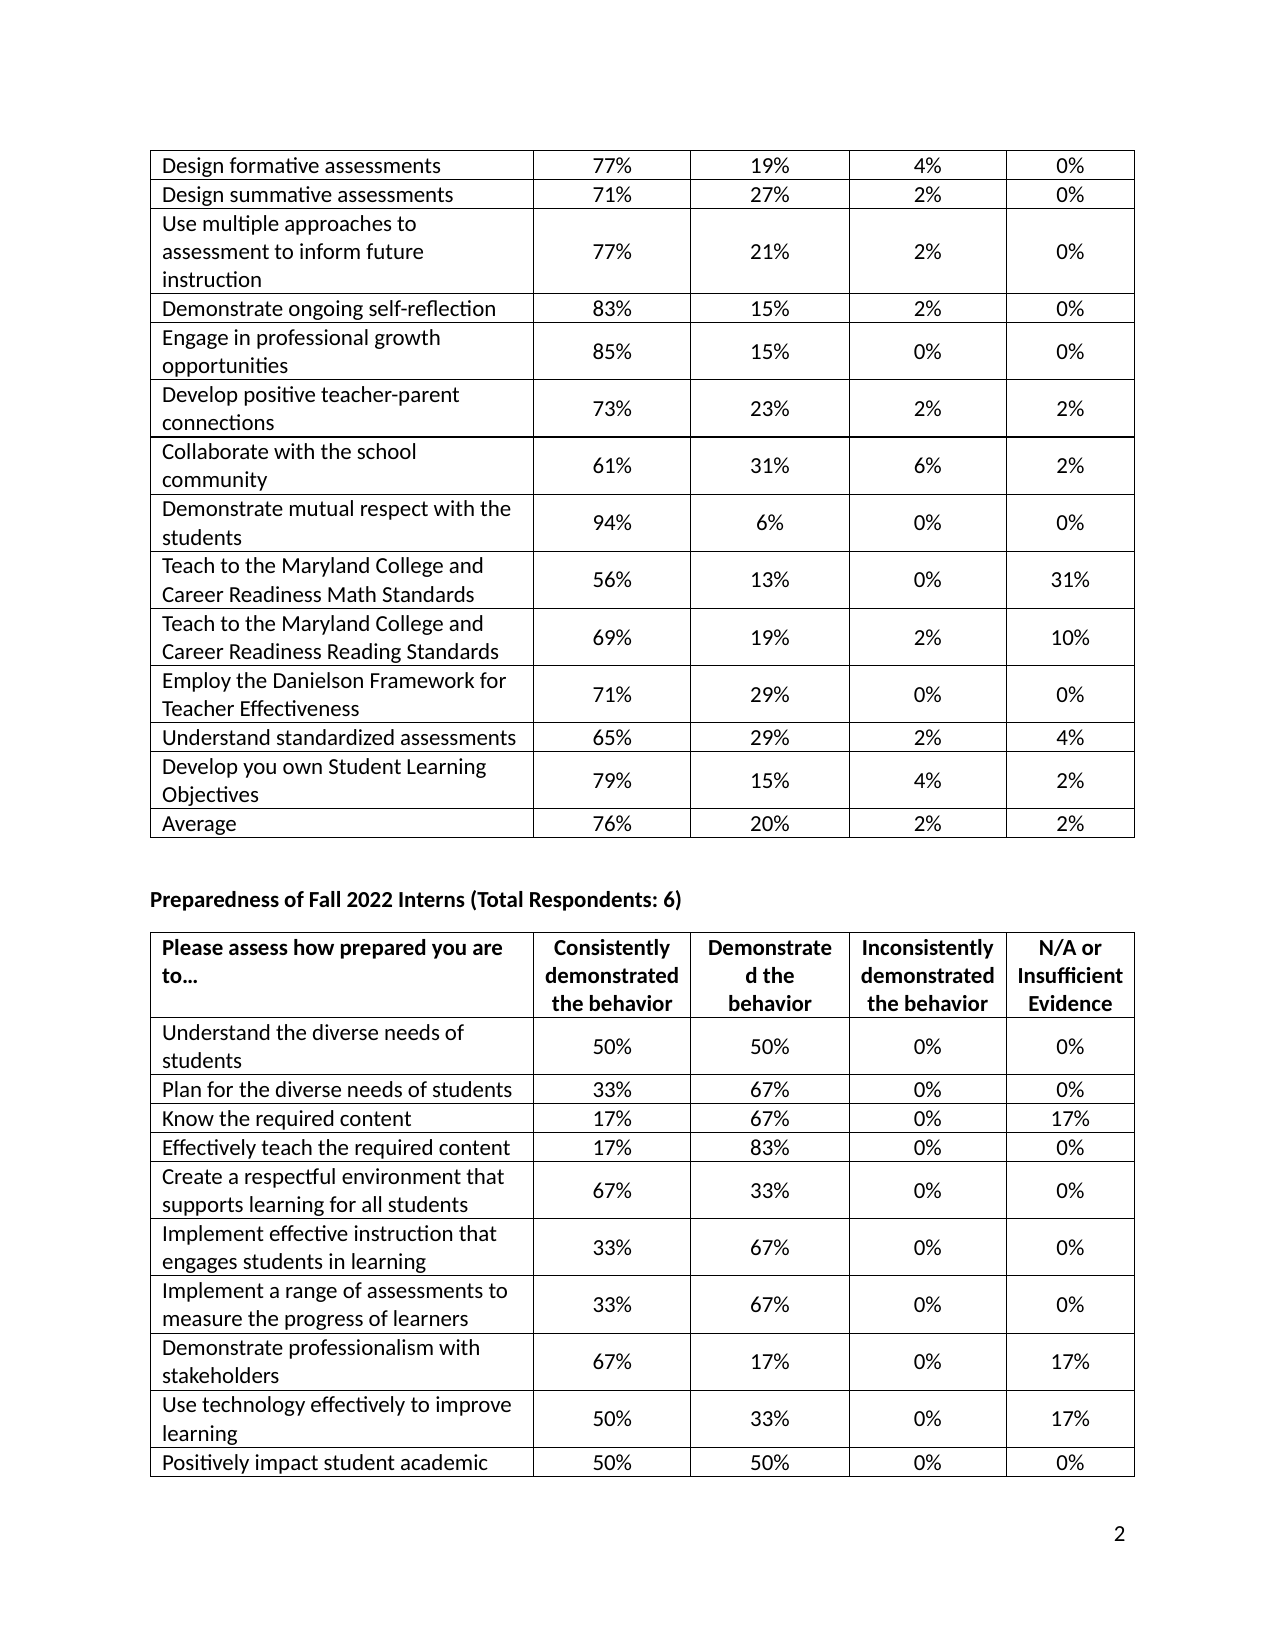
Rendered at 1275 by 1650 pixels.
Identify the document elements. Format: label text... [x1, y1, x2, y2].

table_cell 10% [1007, 609, 1134, 665]
table_cell 79% [534, 752, 690, 808]
table_cell 71% [534, 180, 690, 208]
table_cell 50% [534, 1448, 690, 1476]
table_cell 76% [534, 809, 690, 837]
table_cell 19% [691, 151, 849, 179]
table_cell 94% [534, 495, 690, 551]
table_cell 23% [691, 380, 849, 436]
table_cell 0% [850, 1448, 1006, 1476]
table_cell Design formative assessments [151, 151, 533, 179]
table_cell Understand the diverse needs of students [151, 1018, 533, 1074]
table_cell Know the required content [151, 1104, 533, 1132]
table_cell Demonstrate professionalism with stakeholders [151, 1334, 533, 1389]
table_cell 0% [850, 1018, 1006, 1074]
table_cell 20% [691, 809, 849, 837]
table_cell 21% [691, 209, 849, 293]
table_cell Use multiple approaches to assessment to inform future instruction [151, 209, 533, 293]
table_cell 2% [850, 723, 1006, 751]
table_cell Plan for the diverse needs of students [151, 1075, 533, 1103]
table_cell 67% [691, 1075, 849, 1103]
table_cell Design summative assessments [151, 180, 533, 208]
table_cell 29% [691, 666, 849, 722]
table_cell 33% [534, 1075, 690, 1103]
table_cell 0% [850, 1162, 1006, 1218]
table_header Please assess how prepared you are to… [151, 933, 533, 1017]
table_cell 83% [534, 294, 690, 322]
table_cell 19% [691, 609, 849, 665]
table_cell Demonstrate ongoing self-reflection [151, 294, 533, 322]
table_cell 2% [1007, 752, 1134, 808]
table_cell 0% [1007, 180, 1134, 208]
table_cell 13% [691, 552, 849, 608]
table_cell 67% [691, 1104, 849, 1132]
table_cell 17% [1007, 1104, 1134, 1132]
table_cell Teach to the Maryland College and Career Readiness Reading Standards [151, 609, 533, 665]
table_cell 67% [534, 1162, 690, 1218]
table_cell 2% [1007, 380, 1134, 436]
table_cell Develop you own Student Learning Objectives [151, 752, 533, 808]
table_cell 33% [691, 1162, 849, 1218]
table_cell 33% [534, 1276, 690, 1332]
table_cell 0% [850, 1276, 1006, 1332]
table_cell 67% [691, 1276, 849, 1332]
table_cell 56% [534, 552, 690, 608]
table_cell 6% [691, 495, 849, 551]
table_cell 0% [850, 1104, 1006, 1132]
table_cell 31% [691, 438, 849, 493]
table_cell 77% [534, 151, 690, 179]
table_cell 0% [850, 552, 1006, 608]
table_cell 2% [850, 180, 1006, 208]
table_cell 0% [850, 1075, 1006, 1103]
table_cell 0% [850, 495, 1006, 551]
table_cell 0% [850, 1219, 1006, 1275]
table_cell 0% [1007, 1276, 1134, 1332]
table_header Inconsistently demonstrated the behavior [850, 933, 1006, 1017]
table_cell 15% [691, 752, 849, 808]
table_cell 17% [1007, 1334, 1134, 1389]
table_cell 73% [534, 380, 690, 436]
table_cell 85% [534, 323, 690, 379]
table_cell 2% [850, 294, 1006, 322]
table_cell 0% [1007, 294, 1134, 322]
table_cell 29% [691, 723, 849, 751]
table_cell Collaborate with the school community [151, 438, 533, 493]
table_header N/A or Insufficient Evidence [1007, 933, 1134, 1017]
table_cell 15% [691, 294, 849, 322]
table_cell 31% [1007, 552, 1134, 608]
table_cell 0% [1007, 1075, 1134, 1103]
table_cell 0% [1007, 1219, 1134, 1275]
table_cell Use technology effectively to improve learning [151, 1391, 533, 1447]
table_cell 0% [1007, 666, 1134, 722]
table_cell 65% [534, 723, 690, 751]
table_cell 0% [1007, 1133, 1134, 1161]
table_cell 71% [534, 666, 690, 722]
table_cell 17% [1007, 1391, 1134, 1447]
table_cell 0% [1007, 1018, 1134, 1074]
table_cell Create a respectful environment that supports learning for all students [151, 1162, 533, 1218]
table_cell 4% [1007, 723, 1134, 751]
table_cell 50% [534, 1018, 690, 1074]
table_cell 17% [534, 1104, 690, 1132]
table_cell 2% [1007, 809, 1134, 837]
table_header Consistently demonstrated the behavior [534, 933, 690, 1017]
table_cell 0% [850, 1133, 1006, 1161]
table_cell Understand standardized assessments [151, 723, 533, 751]
table_cell 69% [534, 609, 690, 665]
table_cell 50% [691, 1018, 849, 1074]
table_cell 2% [1007, 438, 1134, 493]
table_cell Employ the Danielson Framework for Teacher Effectiveness [151, 666, 533, 722]
table_cell Implement effective instruction that engages students in learning [151, 1219, 533, 1275]
table_cell 67% [534, 1334, 690, 1389]
table_cell 83% [691, 1133, 849, 1161]
table_cell 6% [850, 438, 1006, 493]
table_cell 33% [534, 1219, 690, 1275]
table_cell 0% [1007, 323, 1134, 379]
table_cell 0% [1007, 1448, 1134, 1476]
table_cell Implement a range of assessments to measure the progress of learners [151, 1276, 533, 1332]
table_cell 0% [850, 1391, 1006, 1447]
table_cell 0% [850, 323, 1006, 379]
table_cell 50% [534, 1391, 690, 1447]
table_cell 4% [850, 752, 1006, 808]
table_cell Average [151, 809, 533, 837]
table_cell Effectively teach the required content [151, 1133, 533, 1161]
table_cell Develop positive teacher-parent connections [151, 380, 533, 436]
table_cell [151, 1448, 533, 1476]
table_cell 33% [691, 1391, 849, 1447]
table_cell 2% [850, 380, 1006, 436]
table_cell 2% [850, 609, 1006, 665]
table_cell 0% [850, 1334, 1006, 1389]
table_cell 17% [691, 1334, 849, 1389]
table_cell 2% [850, 809, 1006, 837]
table_cell Engage in professional growth opportunities [151, 323, 533, 379]
table_cell 2% [850, 209, 1006, 293]
table_header Demonstrated the behavior [691, 933, 849, 1017]
table_cell 0% [1007, 495, 1134, 551]
table_cell 77% [534, 209, 690, 293]
text Preparedness of Fall 2022 Interns (Total Respondents: 6) [150, 885, 1125, 913]
table_cell 61% [534, 438, 690, 493]
table_cell 17% [534, 1133, 690, 1161]
table_cell 0% [1007, 151, 1134, 179]
table_cell 0% [1007, 1162, 1134, 1218]
table_cell 27% [691, 180, 849, 208]
table_cell Demonstrate mutual respect with the students [151, 495, 533, 551]
table_cell 0% [1007, 209, 1134, 293]
table_cell 4% [850, 151, 1006, 179]
table_cell 50% [691, 1448, 849, 1476]
table_cell 67% [691, 1219, 849, 1275]
table_cell 0% [850, 666, 1006, 722]
table_cell 15% [691, 323, 849, 379]
table_cell Teach to the Maryland College and Career Readiness Math Standards [151, 552, 533, 608]
